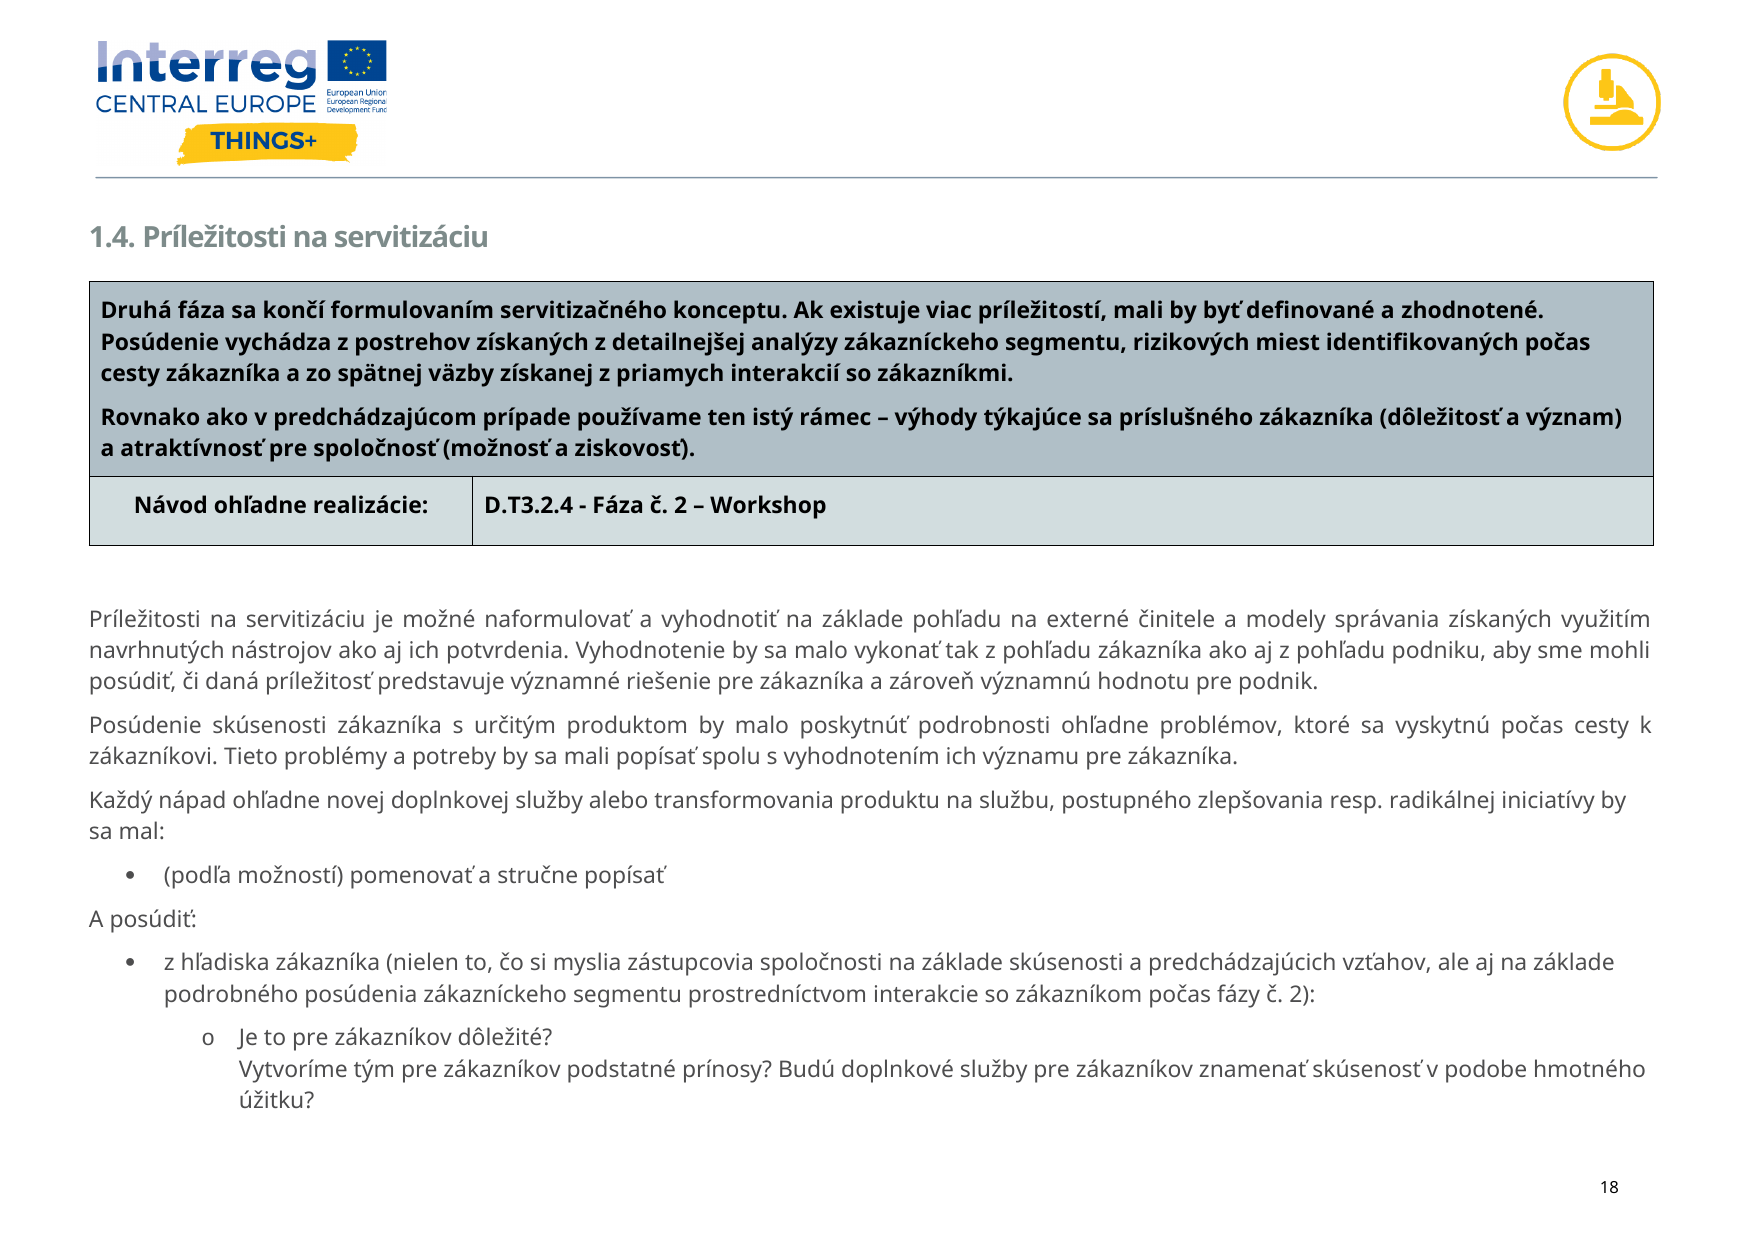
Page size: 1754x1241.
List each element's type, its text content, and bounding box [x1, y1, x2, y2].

list (podľa možností) pomenovať a stručne popísať [126, 859, 1654, 890]
text Každý nápad ohľadne novej doplnkovej služby alebo transformovania produktu na službu, postupného zlepšovania resp. radikálnej iniciatívy by sa mal: [89, 784, 1654, 846]
text Posúdenie skúsenosti zákazníka s určitým produktom by malo poskytnúť podrobnosti ohľadne problémov, ktoré sa vyskytnú počas cesty k zákazníkovi. Tieto problémy a potreby by sa mali popísať spolu s vyhodnotením ich významu pre zákazníka. [89, 709, 1654, 771]
picture [96, 40, 387, 166]
table_cell Návod ohľadne realizácie: [90, 477, 472, 545]
table_header Druhá fáza sa končí formulovaním servitizačného konceptu. Ak existuje viac príležitostí, mali by byť definované a zhodnotené. Posúdenie vychádza z postrehov získaných z detailnejšej analýzy zákazníckeho segmentu, rizikových miest identifikovaných počas cesty zákazníka a zo spätnej väzby získanej z priamych interakcií so zákazníkmi. Rovnako ako v predchádzajúcom prípade používame ten istý rámec – výhody týkajúce sa príslušného zákazníka (dôležitosť a význam) a atraktívnosť pre spoločnosť (možnosť a ziskovosť). [90, 282, 1653, 476]
text Príležitosti na servitizáciu je možné naformulovať a vyhodnotiť na základe pohľadu na externé činitele a modely správania získaných využitím navrhnutých nástrojov ako aj ich potvrdenia. Vyhodnotenie by sa malo vykonať tak z pohľadu zákazníka ako aj z pohľadu podniku, aby sme mohli posúdiť, či daná príležitosť predstavuje významné riešenie pre zákazníka a zároveň významnú hodnotu pre podnik. [89, 603, 1654, 696]
text A posúdiť: [89, 903, 1654, 934]
text Príležitosti na servitizáciu [89, 216, 1618, 256]
picture [1559, 49, 1664, 155]
list z hľadiska zákazníka (nielen to, čo si myslia zástupcovia spoločnosti na základe skúsenosti a predchádzajúcich vzťahov, ale aj na základe podrobného posúdenia zákazníckeho segmentu prostredníctvom interakcie so zákazníkom počas fázy č. 2): [126, 946, 1654, 1009]
table_cell D.T3.2.4 - Fáza č. 2 – Workshop [473, 477, 1653, 545]
list Je to pre zákazníkov dôležité? Vytvoríme tým pre zákazníkov podstatné prínosy? Budú doplnkové služby pre zákazníkov znamenať skúsenosť v podobe hmotného úžitku? [201, 1021, 1654, 1115]
